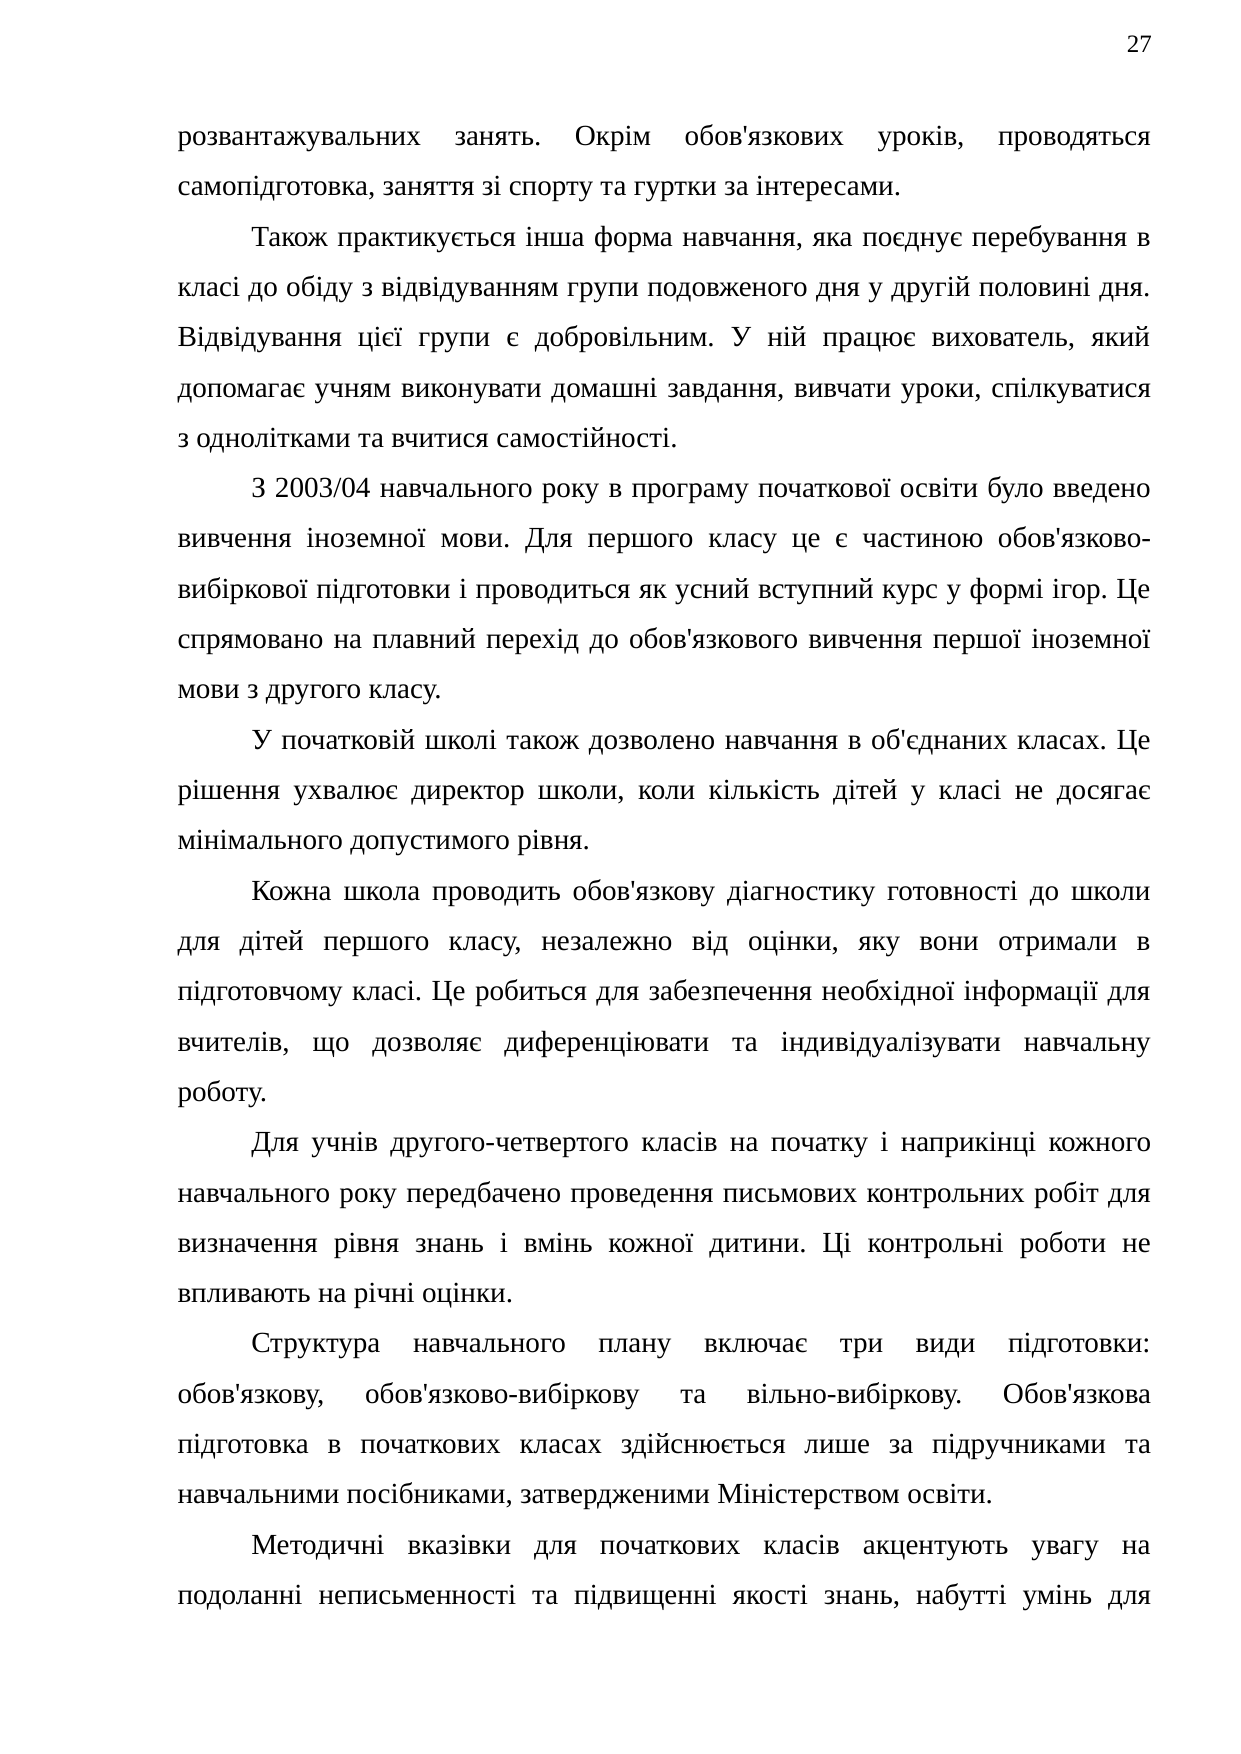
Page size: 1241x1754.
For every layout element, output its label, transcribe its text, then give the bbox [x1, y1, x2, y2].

text У початковій школі також дозволено навчання в об'єднаних класах. Це рішення ухвалює директор школи, коли кількість дітей у класі не досягає мінімального допустимого рівня. [177, 722, 1152, 856]
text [177, 118, 1152, 202]
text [177, 1527, 1152, 1611]
text Для учнів другого-четвертого класів на початку і наприкінці кожного навчального року передбачено проведення письмових контрольних робіт для визначення рівня знань і вмінь кожної дитини. Ці контрольні роботи не впливають на річні оцінки. [177, 1124, 1152, 1309]
text З 2003/04 навчального року в програму початкової освіти було введено вивчення іноземної мови. Для першого класу це є частиною обов'язково-вибіркової підготовки і проводиться як усний вступний курс у формі ігор. Це спрямовано на плавний перехід до обов'язкового вивчення першої іноземної мови з другого класу. [177, 470, 1152, 705]
text Також практикується інша форма навчання, яка поєднує перебування в класі до обіду з відвідуванням групи подовженого дня у другій половині дня. Відвідування цієї групи є добровільним. У ній працює вихователь, який допомагає учням виконувати домашні завдання, вивчати уроки, спілкуватися з однолітками та вчитися самостійності. [177, 219, 1152, 453]
text Структура навчального плану включає три види підготовки: обов'язкову, обов'язково-вибіркову та вільно-вибіркову. Обов'язкова підготовка в початкових класах здійснюється лише за підручниками та навчальними посібниками, затвердженими Міністерством освіти. [177, 1326, 1152, 1510]
text Кожна школа проводить обов'язкову діагностику готовності до школи для дітей першого класу, незалежно від оцінки, яку вони отримали в підготовчому класі. Це робиться для забезпечення необхідної інформації для вчителів, що дозволяє диференціювати та індивідуалізувати навчальну роботу. [177, 873, 1152, 1108]
